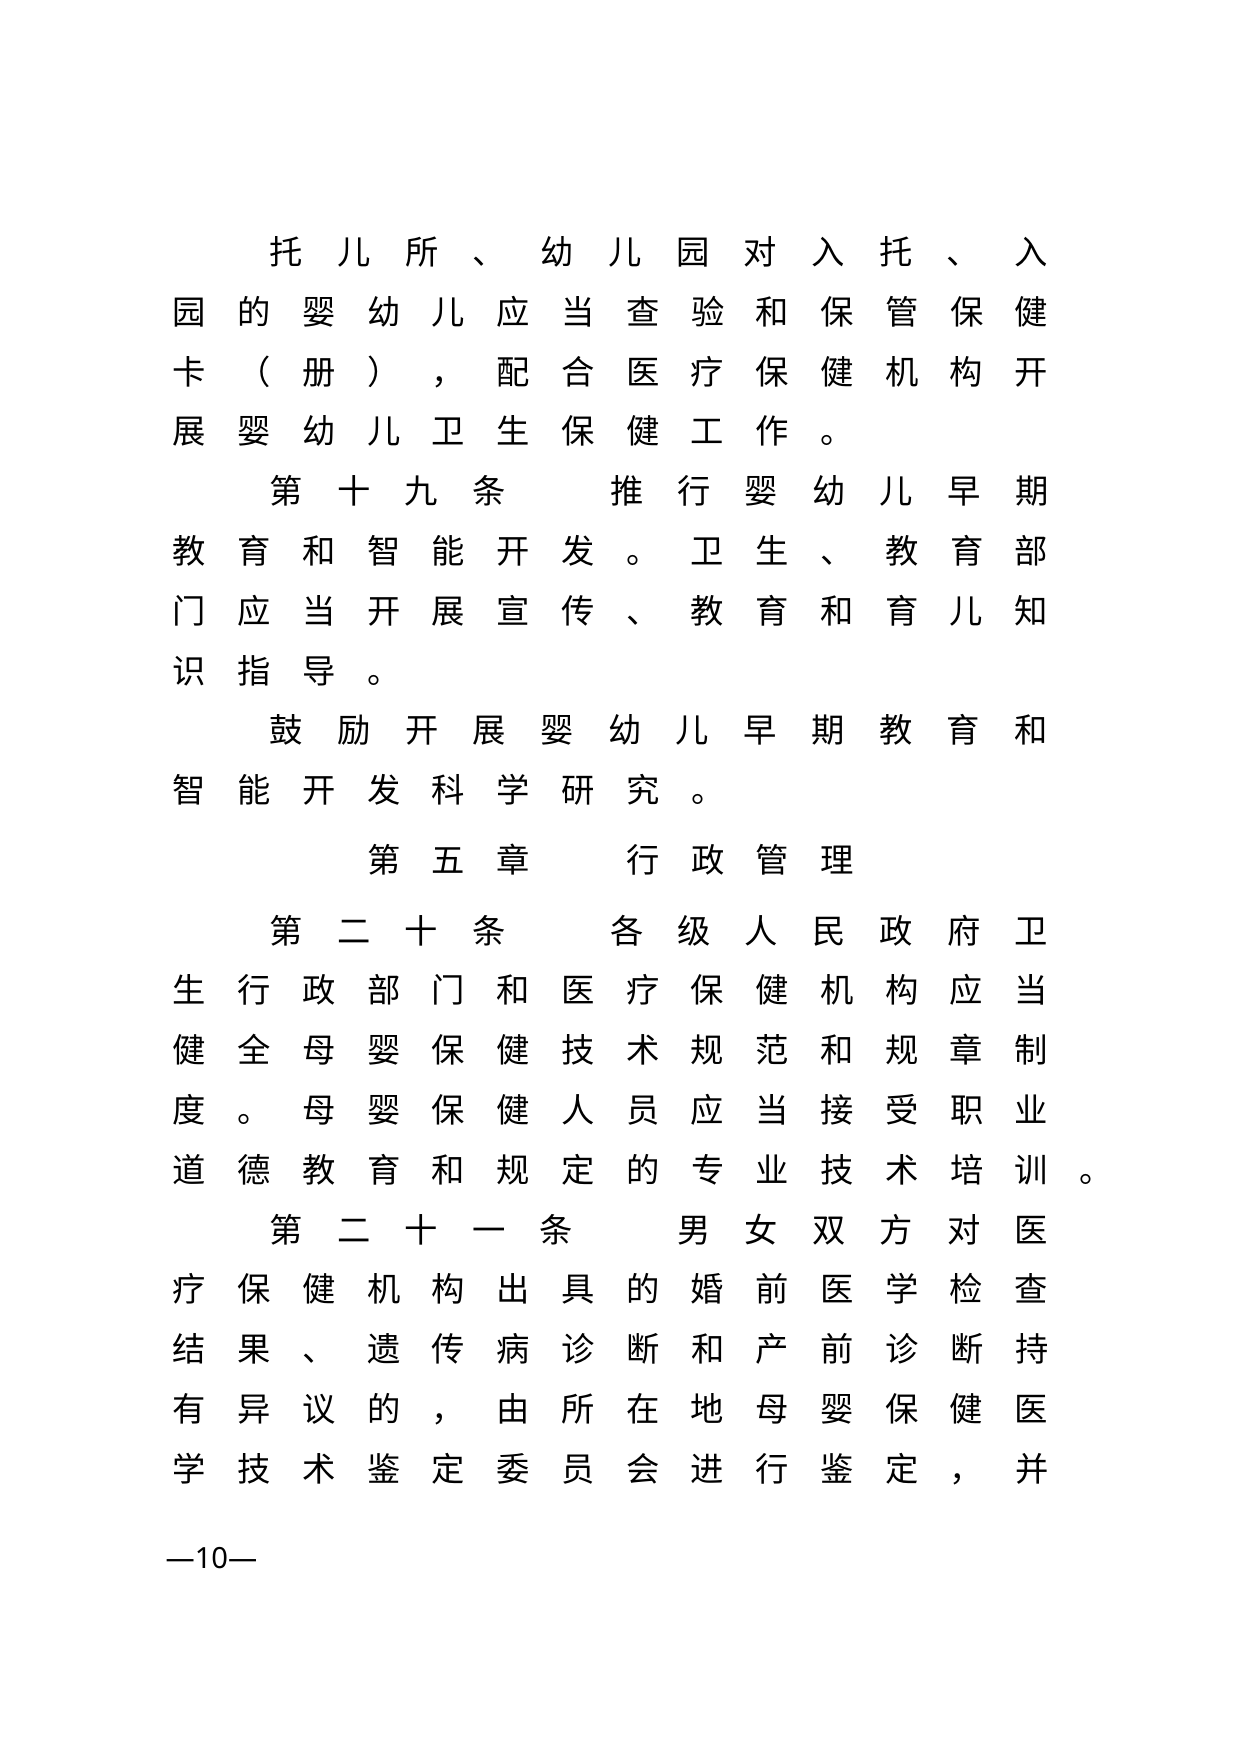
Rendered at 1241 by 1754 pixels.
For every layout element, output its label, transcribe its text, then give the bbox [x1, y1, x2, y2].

text 托儿所、幼儿园对入托、入园的婴幼儿应当查验和保管保健卡（册），配合医疗保健机构开展婴幼儿卫生保健工作。 [172, 220, 1079, 459]
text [172, 1198, 1079, 1497]
subtitle 第五章 行政管理 [172, 828, 1079, 888]
text 第二十条 各级人民政府卫生行政部门和医疗保健机构应当健全母婴保健技术规范和规章制度。母婴保健人员应当接受职业道德教育和规定的专业技术培训。 [172, 899, 1079, 1198]
text 鼓励开展婴幼儿早期教育和智能开发科学研究。 [172, 698, 1079, 818]
text 第十九条 推行婴幼儿早期教育和智能开发。卫生、教育部门应当开展宣传、教育和育儿知识指导。 [172, 459, 1079, 698]
